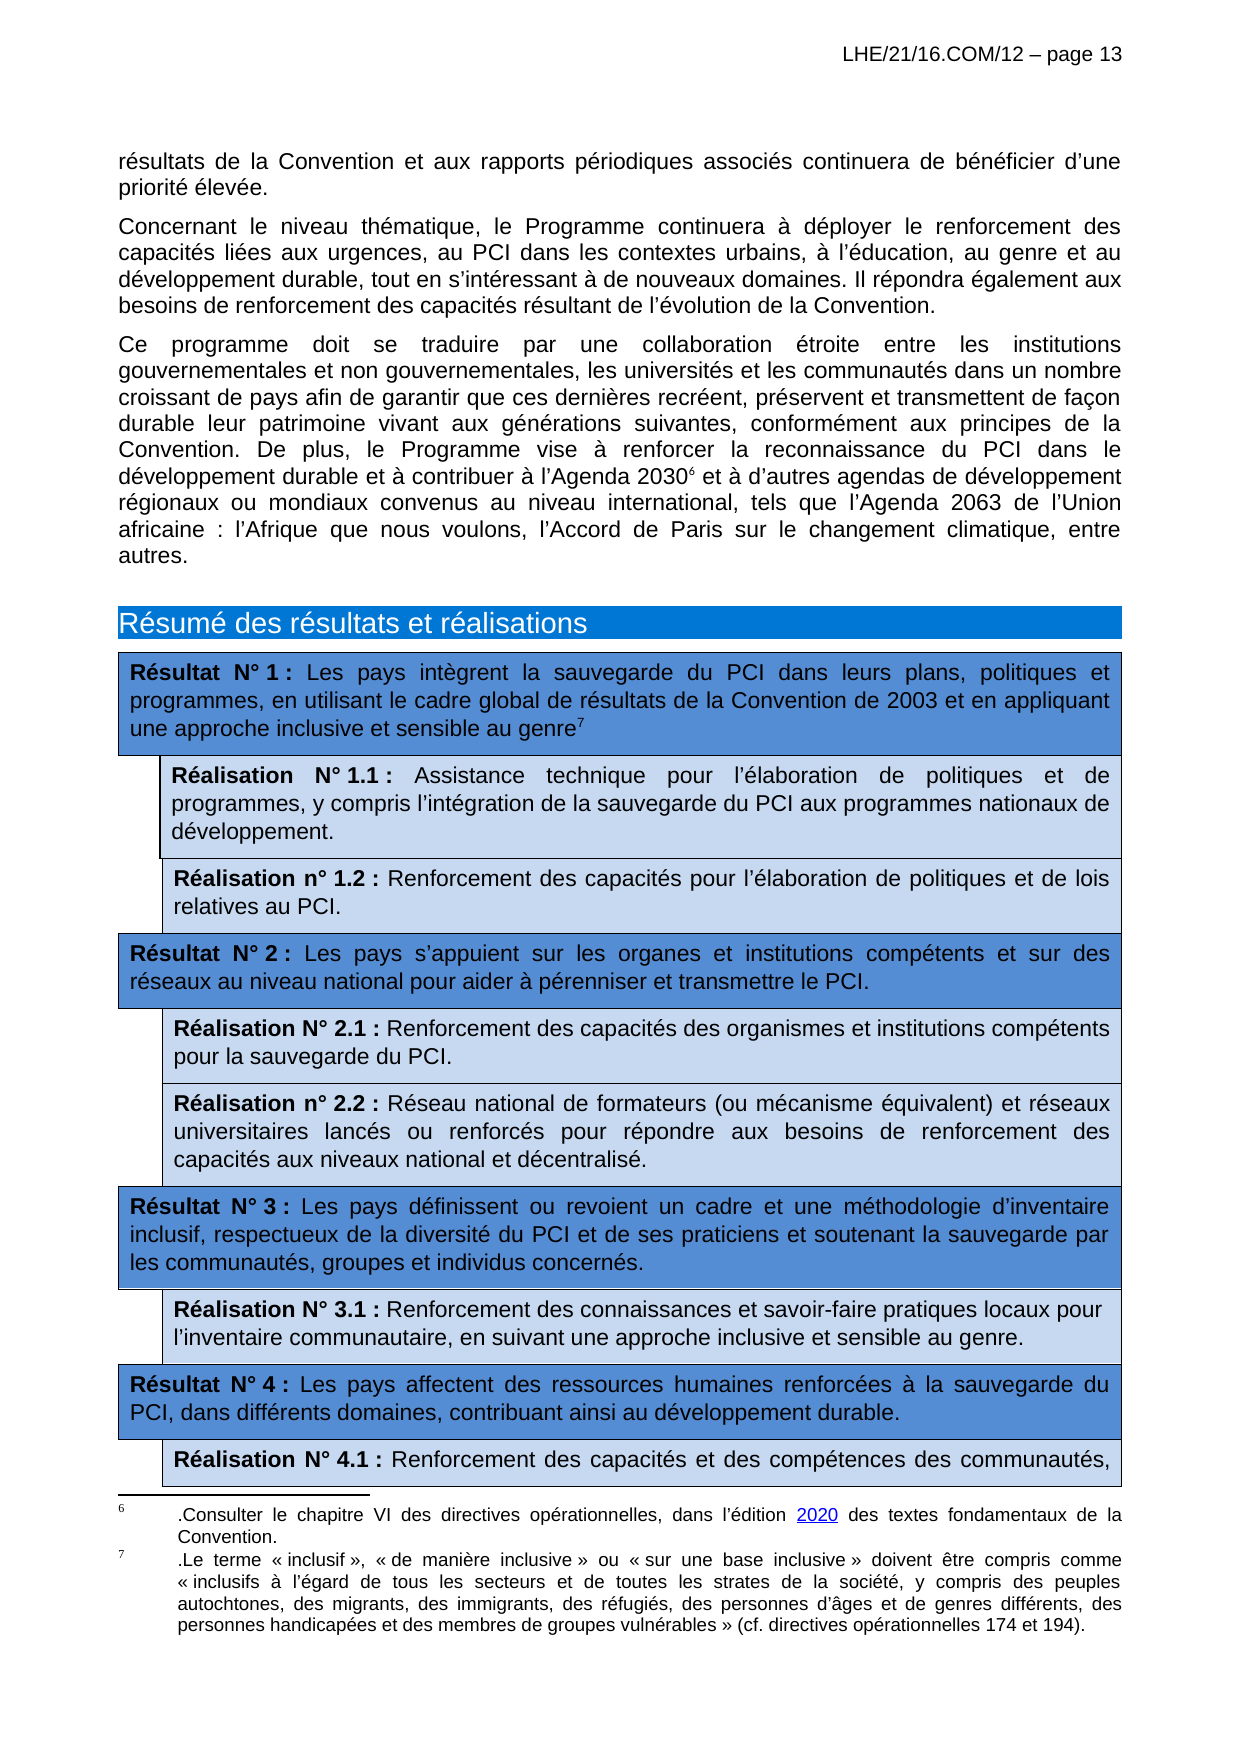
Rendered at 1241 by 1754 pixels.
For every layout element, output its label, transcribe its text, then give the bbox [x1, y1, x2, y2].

table_cell Réalisation N° 1.1 : Assistance technique pour l’élaboration de politiques et de programmes, y compris l’intégration de la sauvegarde du PCI aux programmes nationaux de développement. [161, 756, 1121, 858]
text Concernant le niveau thématique, le Programme continuera à déployer le renforcement des capacités liées aux urgences, au PCI dans les contextes urbains, à l’éducation, au genre et au développement durable, tout en s’intéressant à de nouveaux domaines. Il répondra également aux besoins de renforcement des capacités résultant de l’évolution de la Convention. [118, 213, 1122, 318]
table_cell Résultat N° 2 : Les pays s’appuient sur les organes et institutions compétents et sur des réseaux au niveau national pour aider à pérenniser et transmettre le PCI. [119, 934, 1121, 1008]
table_cell Réalisation N° 3.1 : Renforcement des connaissances et savoir-faire pratiques locaux pour l’inventaire communautaire, en suivant une approche inclusive et sensible au genre. [163, 1290, 1121, 1363]
text Ce programme doit se traduire par une collaboration étroite entre les institutions gouvernementales et non gouvernementales, les universités et les communautés dans un nombre croissant de pays afin de garantir que ces dernières recréent, préservent et transmettent de façon durable leur patrimoine vivant aux générations suivantes, conformément aux principes de la Convention. De plus, le Programme vise à renforcer la reconnaissance du PCI dans le développement durable et à contribuer à l’Agenda 2030 et à d’autres agendas de développement régionaux ou mondiaux convenus au niveau international, tels que l’Agenda 2063 de l’Union africaine : l’Afrique que nous voulons, l’Accord de Paris sur le changement climatique, entre autres. [118, 331, 1122, 568]
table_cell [163, 1440, 1121, 1486]
text Résumé des résultats et réalisations [118, 606, 1122, 639]
table_cell Résultat N° 4 : Les pays affectent des ressources humaines renforcées à la sauvegarde du PCI, dans différents domaines, contribuant ainsi au développement durable. [119, 1365, 1121, 1439]
table_cell Réalisation N° 2.1 : Renforcement des capacités des organismes et institutions compétents pour la sauvegarde du PCI. [163, 1009, 1121, 1083]
table_cell Résultat N° 3 : Les pays définissent ou revoient un cadre et une méthodologie d’inventaire inclusif, respectueux de la diversité du PCI et de ses praticiens et soutenant la sauvegarde par les communautés, groupes et individus concernés. [119, 1187, 1121, 1288]
table_cell Réalisation n° 2.2 : Réseau national de formateurs (ou mécanisme équivalent) et réseaux universitaires lancés ou renforcés pour répondre aux besoins de renforcement des capacités aux niveaux national et décentralisé. [163, 1084, 1121, 1186]
table_header Résultat N° 1 : Les pays intègrent la sauvegarde du PCI dans leurs plans, politiques et programmes, en utilisant le cadre global de résultats de la Convention de 2003 et en appliquant une approche inclusive et sensible au genre [119, 653, 1121, 755]
table_cell Réalisation n° 1.2 : Renforcement des capacités pour l’élaboration de politiques et de lois relatives au PCI. [163, 859, 1121, 933]
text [118, 148, 1122, 200]
